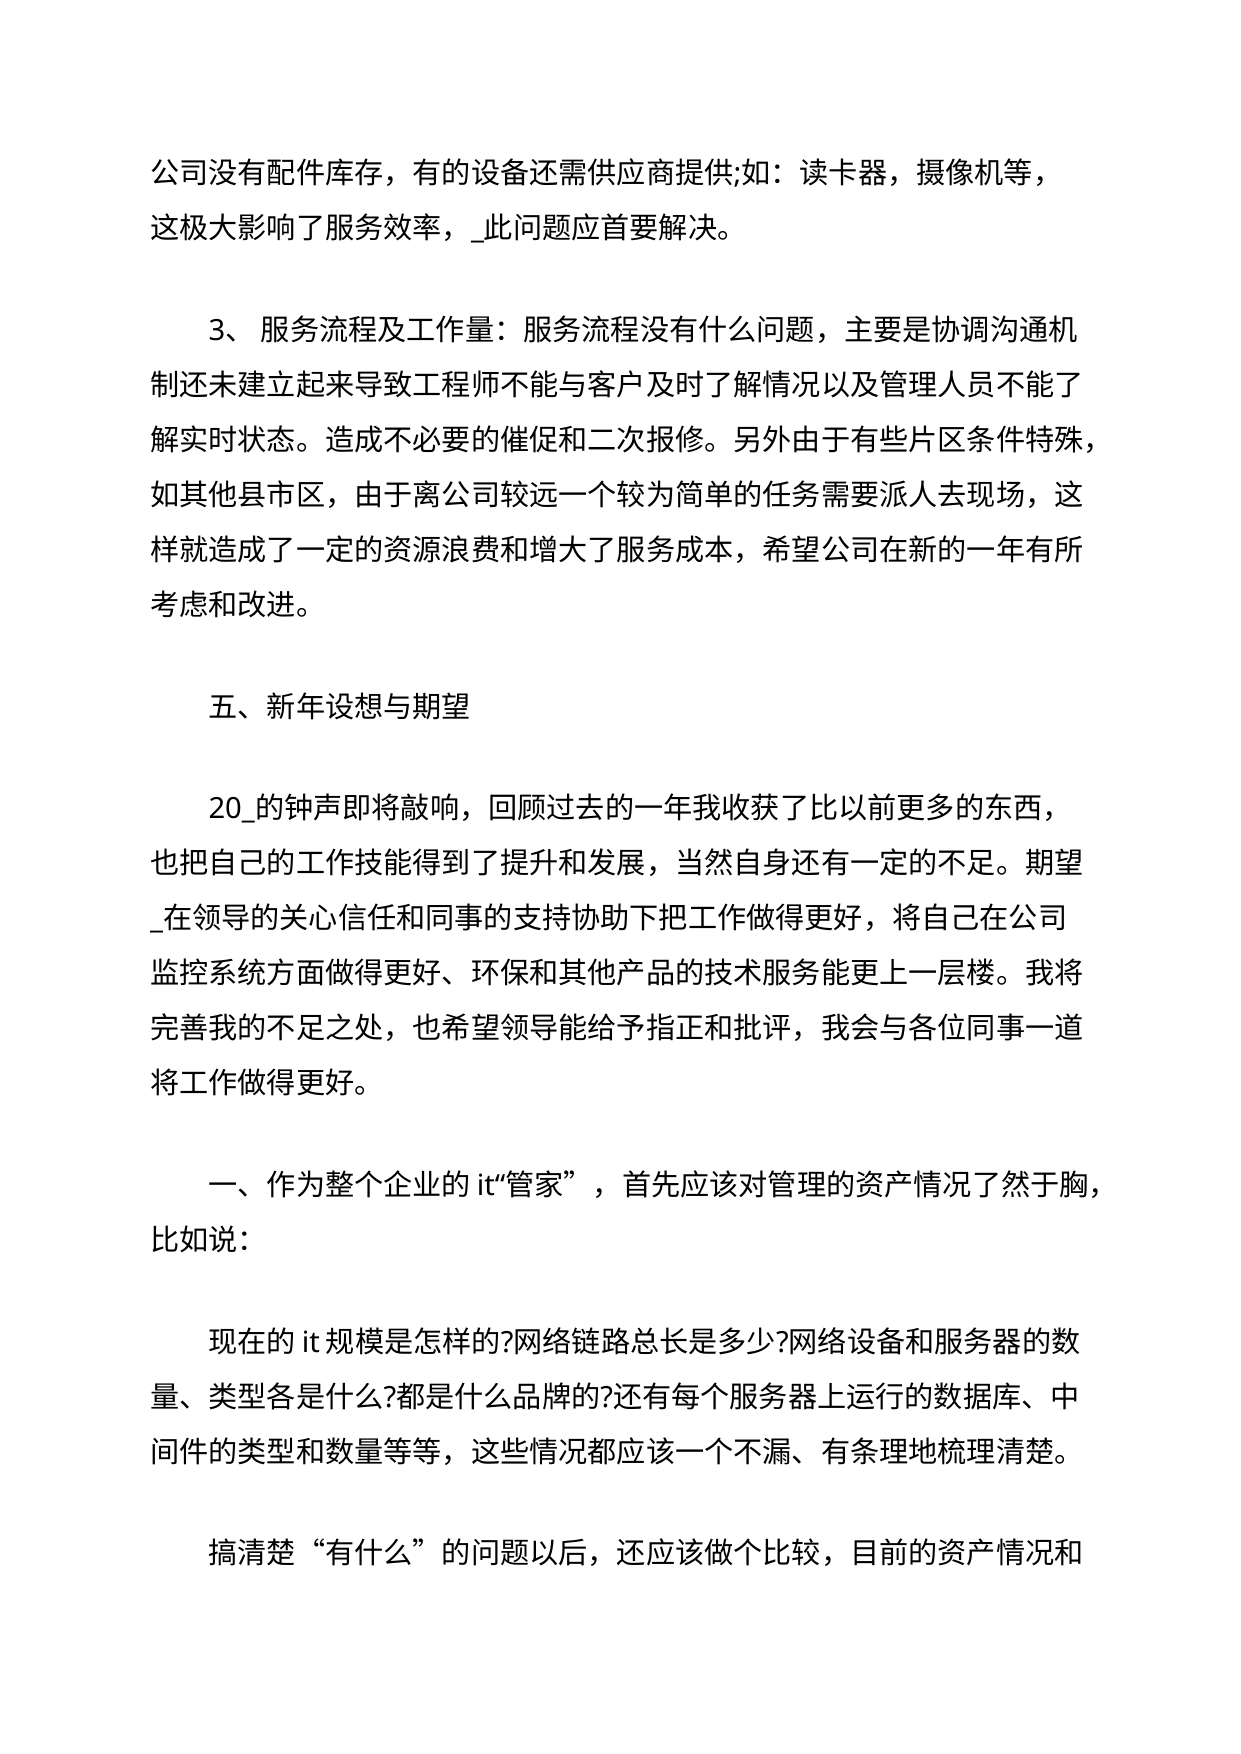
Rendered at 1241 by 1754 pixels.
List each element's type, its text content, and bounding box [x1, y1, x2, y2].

text 20_的钟声即将敲响，回顾过去的一年我收获了比以前更多的东西，也把自己的工作技能得到了提升和发展，当然自身还有一定的不足。期望_在领导的关心信任和同事的支持协助下把工作做得更好，将自己在公司监控系统方面做得更好、环保和其他产品的技术服务能更上一层楼。我将完善我的不足之处，也希望领导能给予指正和批评，我会与各位同事一道将工作做得更好。 [150, 785, 1090, 1102]
text 五、新年设想与期望 [150, 683, 1090, 726]
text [150, 150, 1090, 247]
text 一、作为整个企业的it“管家”，首先应该对管理的资产情况了然于胸，比如说： [150, 1162, 1090, 1259]
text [150, 1530, 1090, 1572]
text 3、 服务流程及工作量：服务流程没有什么问题，主要是协调沟通机制还未建立起来导致工程师不能与客户及时了解情况以及管理人员不能了解实时状态。造成不必要的催促和二次报修。另外由于有些片区条件特殊，如其他县市区，由于离公司较远一个较为简单的任务需要派人去现场，这样就造成了一定的资源浪费和增大了服务成本，希望公司在新的一年有所考虑和改进。 [150, 307, 1090, 624]
text 现在的it规模是怎样的?网络链路总长是多少?网络设备和服务器的数量、类型各是什么?都是什么品牌的?还有每个服务器上运行的数据库、中间件的类型和数量等等，这些情况都应该一个不漏、有条理地梳理清楚。 [150, 1318, 1090, 1471]
